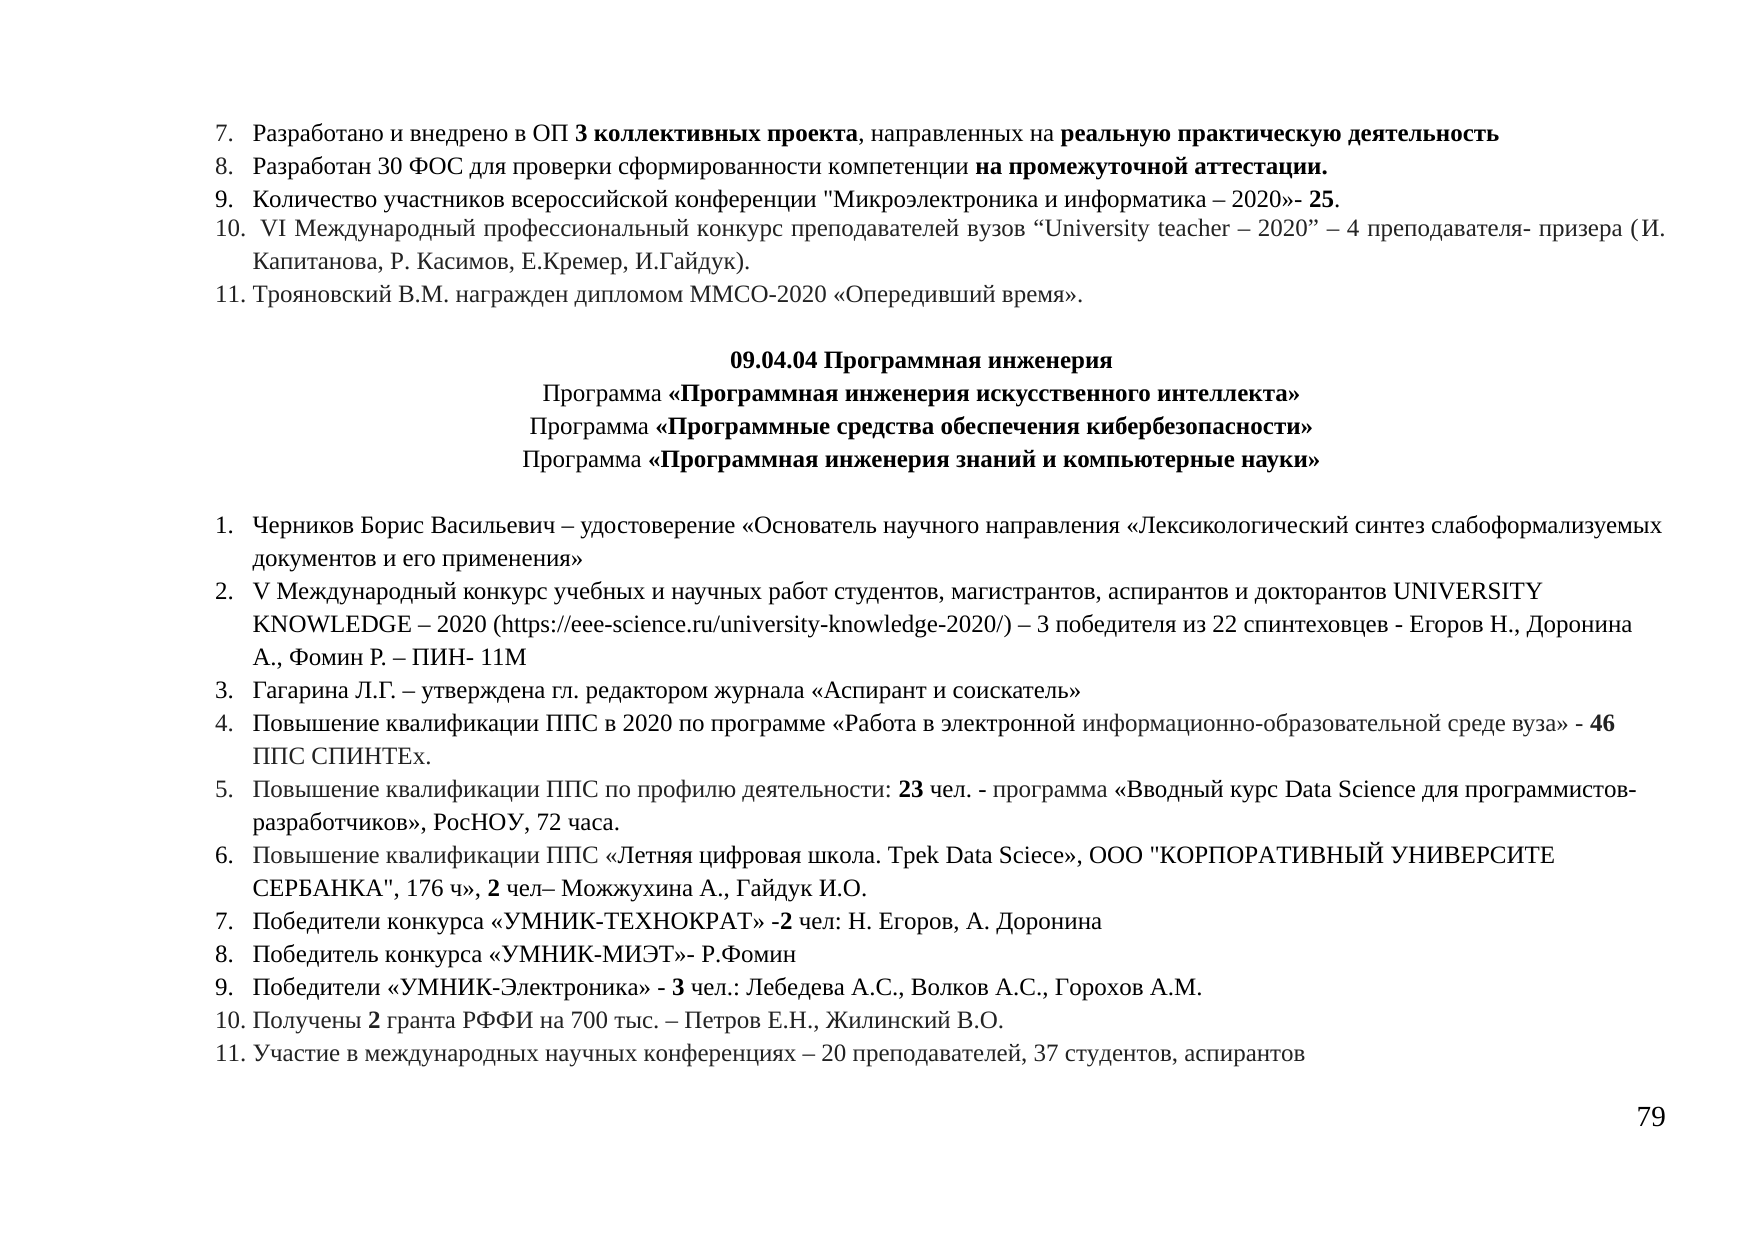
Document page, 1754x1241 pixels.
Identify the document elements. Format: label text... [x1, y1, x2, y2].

list Повышение квалификации ППС по профилю деятельности: 23 чел. - программа «Вводный курс Data Science для программистов-разработчиков», РосНОУ, 72 часа. [215, 774, 1665, 836]
text Программа «Программная инженерия искусственного интеллекта» [177, 378, 1665, 407]
list V Международный конкурс учебных и научных работ студентов, магистрантов, аспирантов и докторантов UNIVERSITY KNOWLEDGE – 2020 (https://eee-science.ru/university-knowledge-2020/) – 3 победителя из 22 спинтеховцев - Егоров Н., Доронина А., Фомин Р. – ПИН- 11М [215, 576, 1665, 671]
list Победители конкурса «УМНИК-ТЕХНОКРАТ» -2 чел: Н. Егоров, А. Доронина [215, 906, 1665, 935]
list Повышение квалификации ППС в 2020 по программе «Работа в электронной информационно-образовательной среде вуза» - 46 ППС СПИНТЕх. [215, 708, 1665, 770]
text 09.04.04 Программная инженерия [177, 345, 1665, 374]
list Победитель конкурса «УМНИК-МИЭТ»- Р.Фомин [215, 939, 1665, 968]
list Повышение квалификации ППС «Летняя цифровая школа. Tpek Data Sciece», ООО "КОРПОРАТИВНЫЙ УНИВЕРСИТЕ СЕРБАНКА", 176 ч», 2 чел– Можжухина А., Гайдук И.О. [215, 840, 1665, 902]
list Участие в международных научных конференциях – 20 преподавателей, 37 студентов, аспирантов [215, 1038, 1665, 1067]
list VI Международный профессиональный конкурс преподавателей вузов “University teacher – 2020” – 4 преподавателя- призера (И. Капитанова, Р. Касимов, Е.Кремер, И.Гайдук). [215, 213, 1665, 275]
list Черников Борис Васильевич – удостоверение «Основатель научного направления «Лексикологический синтез слабоформализуемых документов и его применения» [215, 510, 1665, 572]
list Разработано и внедрено в ОП 3 коллективных проекта, направленных на реальную практическую деятельность [215, 118, 1665, 147]
list Трояновский В.М. награжден дипломом ММСО-2020 «Опередивший время». [215, 279, 1665, 308]
text Программа «Программная инженерия знаний и компьютерные науки» [177, 444, 1665, 473]
text Программа «Программные средства обеспечения кибербезопасности» [177, 411, 1665, 440]
list Победители «УМНИК-Электроника» - 3 чел.: Лебедева А.С., Волков А.С., Горохов А.М. [215, 972, 1665, 1001]
list Количество участников всероссийской конференции "Микроэлектроника и информатика – 2020»- 25. [215, 184, 1665, 213]
list Получены 2 гранта РФФИ на 700 тыс. – Петров Е.Н., Жилинский В.О. [215, 1005, 1665, 1034]
list Разработан 30 ФОС для проверки сформированности компетенции на промежуточной аттестации. [215, 151, 1665, 180]
list Гагарина Л.Г. – утверждена гл. редактором журнала «Аспирант и соискатель» [215, 675, 1665, 704]
